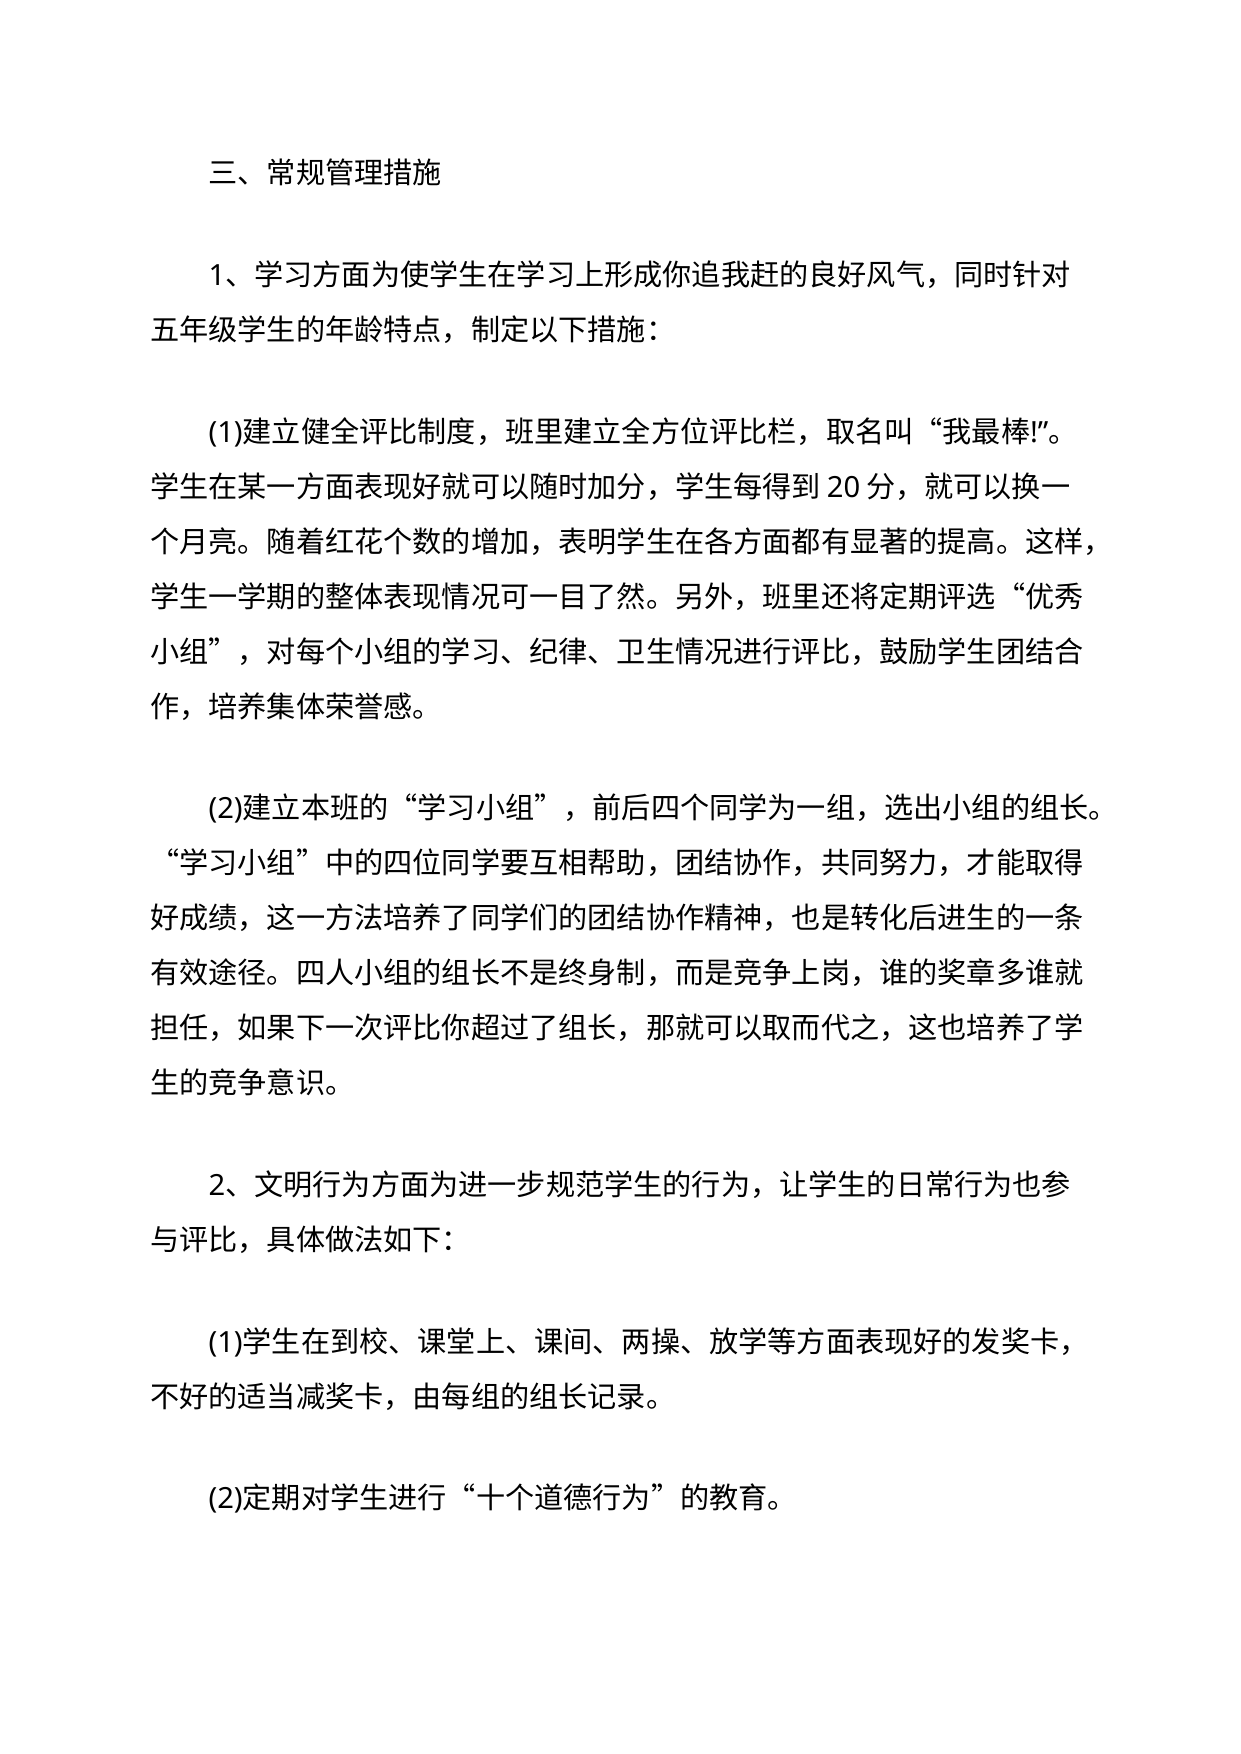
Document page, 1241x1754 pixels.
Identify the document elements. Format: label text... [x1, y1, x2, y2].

text 三、常规管理措施 [150, 150, 1090, 192]
text (1)学生在到校、课堂上、课间、两操、放学等方面表现好的发奖卡，不好的适当减奖卡，由每组的组长记录。 [150, 1318, 1090, 1415]
text (2)建立本班的“学习小组”，前后四个同学为一组，选出小组的组长。“学习小组”中的四位同学要互相帮助，团结协作，共同努力，才能取得好成绩，这一方法培养了同学们的团结协作精神，也是转化后进生的一条有效途径。四人小组的组长不是终身制，而是竞争上岗，谁的奖章多谁就担任，如果下一次评比你超过了组长，那就可以取而代之，这也培养了学生的竞争意识。 [150, 785, 1090, 1102]
text 2、文明行为方面为进一步规范学生的行为，让学生的日常行为也参与评比，具体做法如下： [150, 1161, 1090, 1259]
text (1)建立健全评比制度，班里建立全方位评比栏，取名叫“我最棒!”。学生在某一方面表现好就可以随时加分，学生每得到20分，就可以换一个月亮。随着红花个数的增加，表明学生在各方面都有显著的提高。这样，学生一学期的整体表现情况可一目了然。另外，班里还将定期评选“优秀小组”，对每个小组的学习、纪律、卫生情况进行评比，鼓励学生团结合作，培养集体荣誉感。 [150, 408, 1090, 726]
text 1、学习方面为使学生在学习上形成你追我赶的良好风气，同时针对五年级学生的年龄特点，制定以下措施： [150, 252, 1090, 349]
text (2)定期对学生进行“十个道德行为”的教育。 [150, 1475, 1090, 1517]
